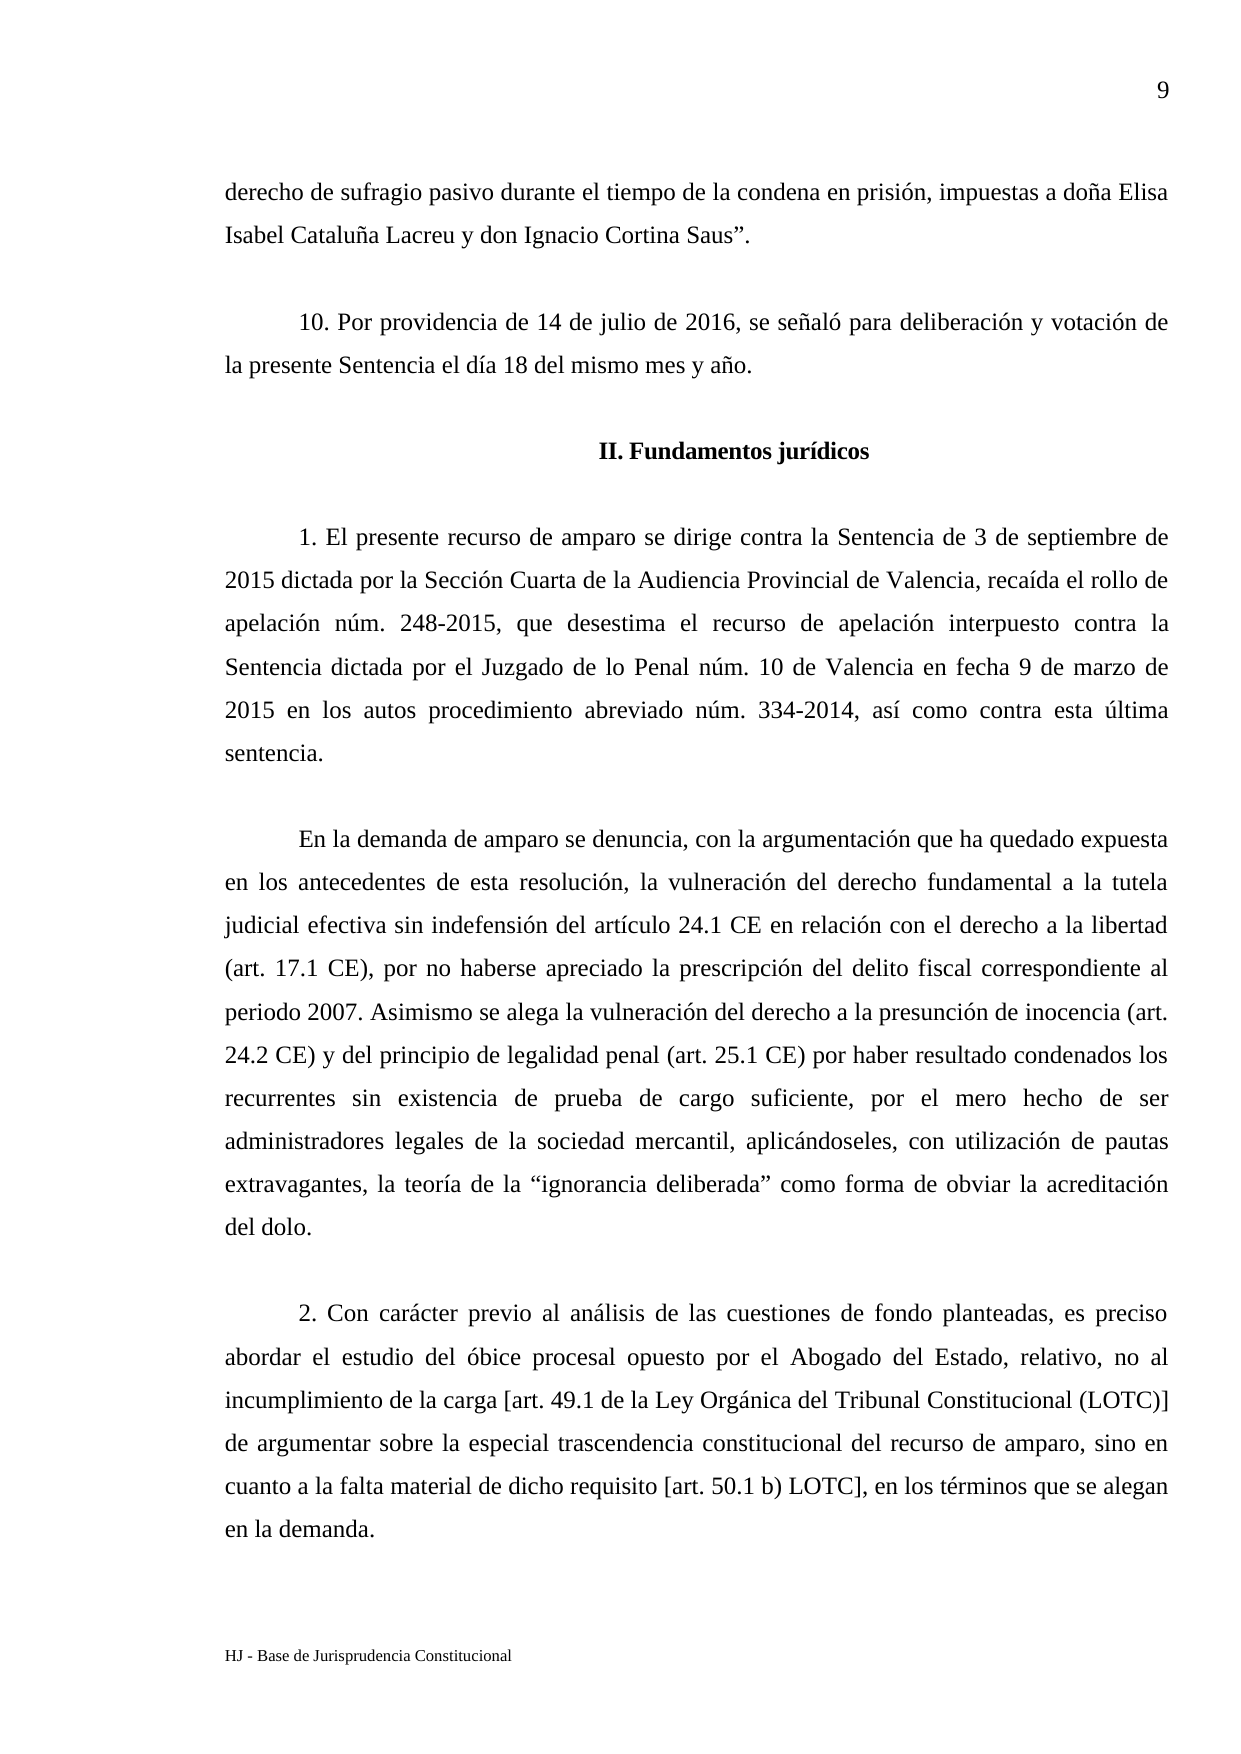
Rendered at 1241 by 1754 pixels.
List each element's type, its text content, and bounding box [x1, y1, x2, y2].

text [224, 177, 1169, 249]
text 1. El presente recurso de amparo se dirige contra la Sentencia de 3 de septiembre de 2015 dictada por la Sección Cuarta de la Audiencia Provincial de Valencia, recaída el rollo de apelación núm. 248-2015, que desestima el recurso de apelación interpuesto contra la Sentencia dictada por el Juzgado de lo Penal núm. 10 de Valencia en fecha 9 de marzo de 2015 en los autos procedimiento abreviado núm. 334-2014, así como contra esta última sentencia. [224, 522, 1169, 767]
text En la demanda de amparo se denuncia, con la argumentación que ha quedado expuesta en los antecedentes de esta resolución, la vulneración del derecho fundamental a la tutela judicial efectiva sin indefensión del artículo 24.1 CE en relación con el derecho a la libertad (art. 17.1 CE), por no haberse apreciado la prescripción del delito fiscal correspondiente al periodo 2007. Asimismo se alega la vulneración del derecho a la presunción de inocencia (art. 24.2 CE) y del principio de legalidad penal (art. 25.1 CE) por haber resultado condenados los recurrentes sin existencia de prueba de cargo suficiente, por el mero hecho de ser administradores legales de la sociedad mercantil, aplicándoseles, con utilización de pautas extravagantes, la teoría de la “ignorancia deliberada” como forma de obviar la acreditación del dolo. [224, 824, 1169, 1241]
text 10. Por providencia de 14 de julio de 2016, se señaló para deliberación y votación de la presente Sentencia el día 18 del mismo mes y año. [224, 307, 1169, 378]
text 2. Con carácter previo al análisis de las cuestiones de fondo planteadas, es preciso abordar el estudio del óbice procesal opuesto por el Abogado del Estado, relativo, no al incumplimiento de la carga [art. 49.1 de la Ley Orgánica del Tribunal Constitucional (LOTC)] de argumentar sobre la especial trascendencia constitucional del recurso de amparo, sino en cuanto a la falta material de dicho requisito [art. 50.1 b) LOTC], en los términos que se alegan en la demanda. [224, 1298, 1169, 1543]
subtitle II. Fundamentos jurídicos [224, 436, 1169, 465]
